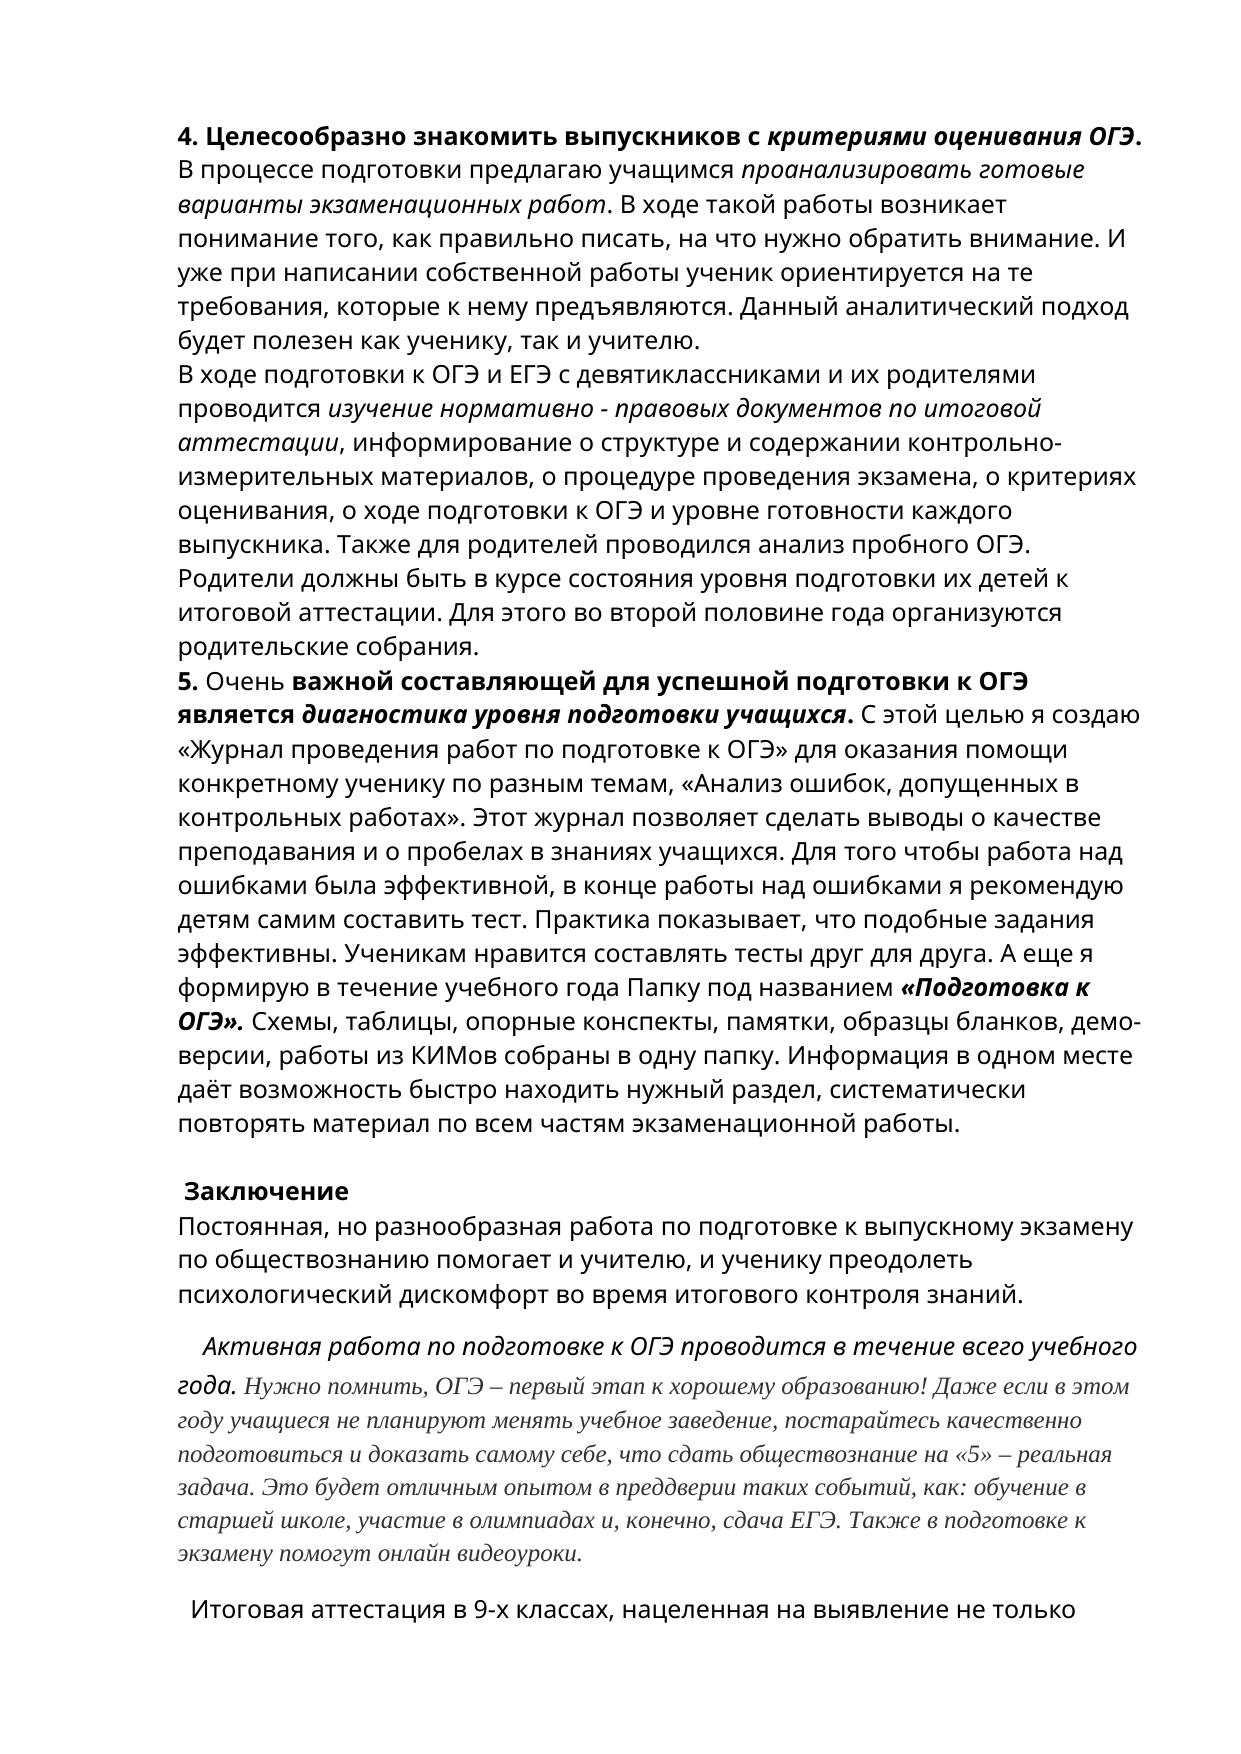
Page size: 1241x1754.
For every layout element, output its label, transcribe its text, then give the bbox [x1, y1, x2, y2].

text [177, 1592, 1152, 1626]
text В процессе подготовки предлагаю учащимся проанализировать готовые варианты экзаменационных работ. В ходе такой работы возникает понимание того, как правильно писать, на что нужно обратить внимание. И уже при написании собственной работы ученик ориентируется на те требования, которые к нему предъявляются. Данный аналитический подход будет полезен как ученику, так и учителю. [177, 152, 1152, 357]
text Постоянная, но разнообразная работа по подготовке к выпускному экзамену по обществознанию помогает и учителю, и ученику преодолеть психологический дискомфорт во время итогового контроля знаний. [177, 1208, 1152, 1310]
text 4. Целесообразно знакомить выпускников с критериями оценивания ОГЭ. [177, 118, 1152, 152]
text 5. Очень важной составляющей для успешной подготовки к ОГЭ является диагностика уровня подготовки учащихся. С этой целью я создаю «Журнал проведения работ по подготовке к ОГЭ» для оказания помощи конкретному ученику по разным темам, «Анализ ошибок, допущенных в контрольных работах». Этот журнал позволяет сделать выводы о качестве преподавания и о пробелах в знаниях учащихся. Для того чтобы работа над ошибками была эффективной, в конце работы над ошибками я рекомендую детям самим составить тест. Практика показывает, что подобные задания эффективны. Ученикам нравится составлять тесты друг для друга. А еще я формирую в течение учебного года Папку под названием «Подготовка к ОГЭ». Схемы, таблицы, опорные конспекты, памятки, образцы бланков, демо-версии, работы из КИМов собраны в одну папку. Информация в одном месте даёт возможность быстро находить нужный раздел, систематически повторять материал по всем частям экзаменационной работы. [177, 663, 1152, 1140]
text Заключение [177, 1174, 1152, 1208]
text В ходе подготовки к ОГЭ и ЕГЭ с девятиклассниками и их родителями проводится изучение нормативно - правовых документов по итоговой аттестации, информирование о структуре и содержании контрольно- измерительных материалов, о процедуре проведения экзамена, о критериях оценивания, о ходе подготовки к ОГЭ и уровне готовности каждого выпускника. Также для родителей проводился анализ пробного ОГЭ. Родители должны быть в курсе состояния уровня подготовки их детей к итоговой аттестации. Для этого во второй половине года организуются родительские собрания. [177, 357, 1152, 663]
text Активная работа по подготовке к ОГЭ проводится в течение всего учебного года. Нужно помнить, ОГЭ – первый этап к хорошему образованию! Даже если в этом году учащиеся не планируют менять учебное заведение, постарайтесь качественно подготовиться и доказать самому себе, что сдать обществознание на «5» – реальная задача. Это будет отличным опытом в преддверии таких событий, как: обучение в старшей школе, участие в олимпиадах и, конечно, сдача ЕГЭ. Также в подготовке к экзамену помогут онлайн видеоуроки. [177, 1328, 1152, 1566]
